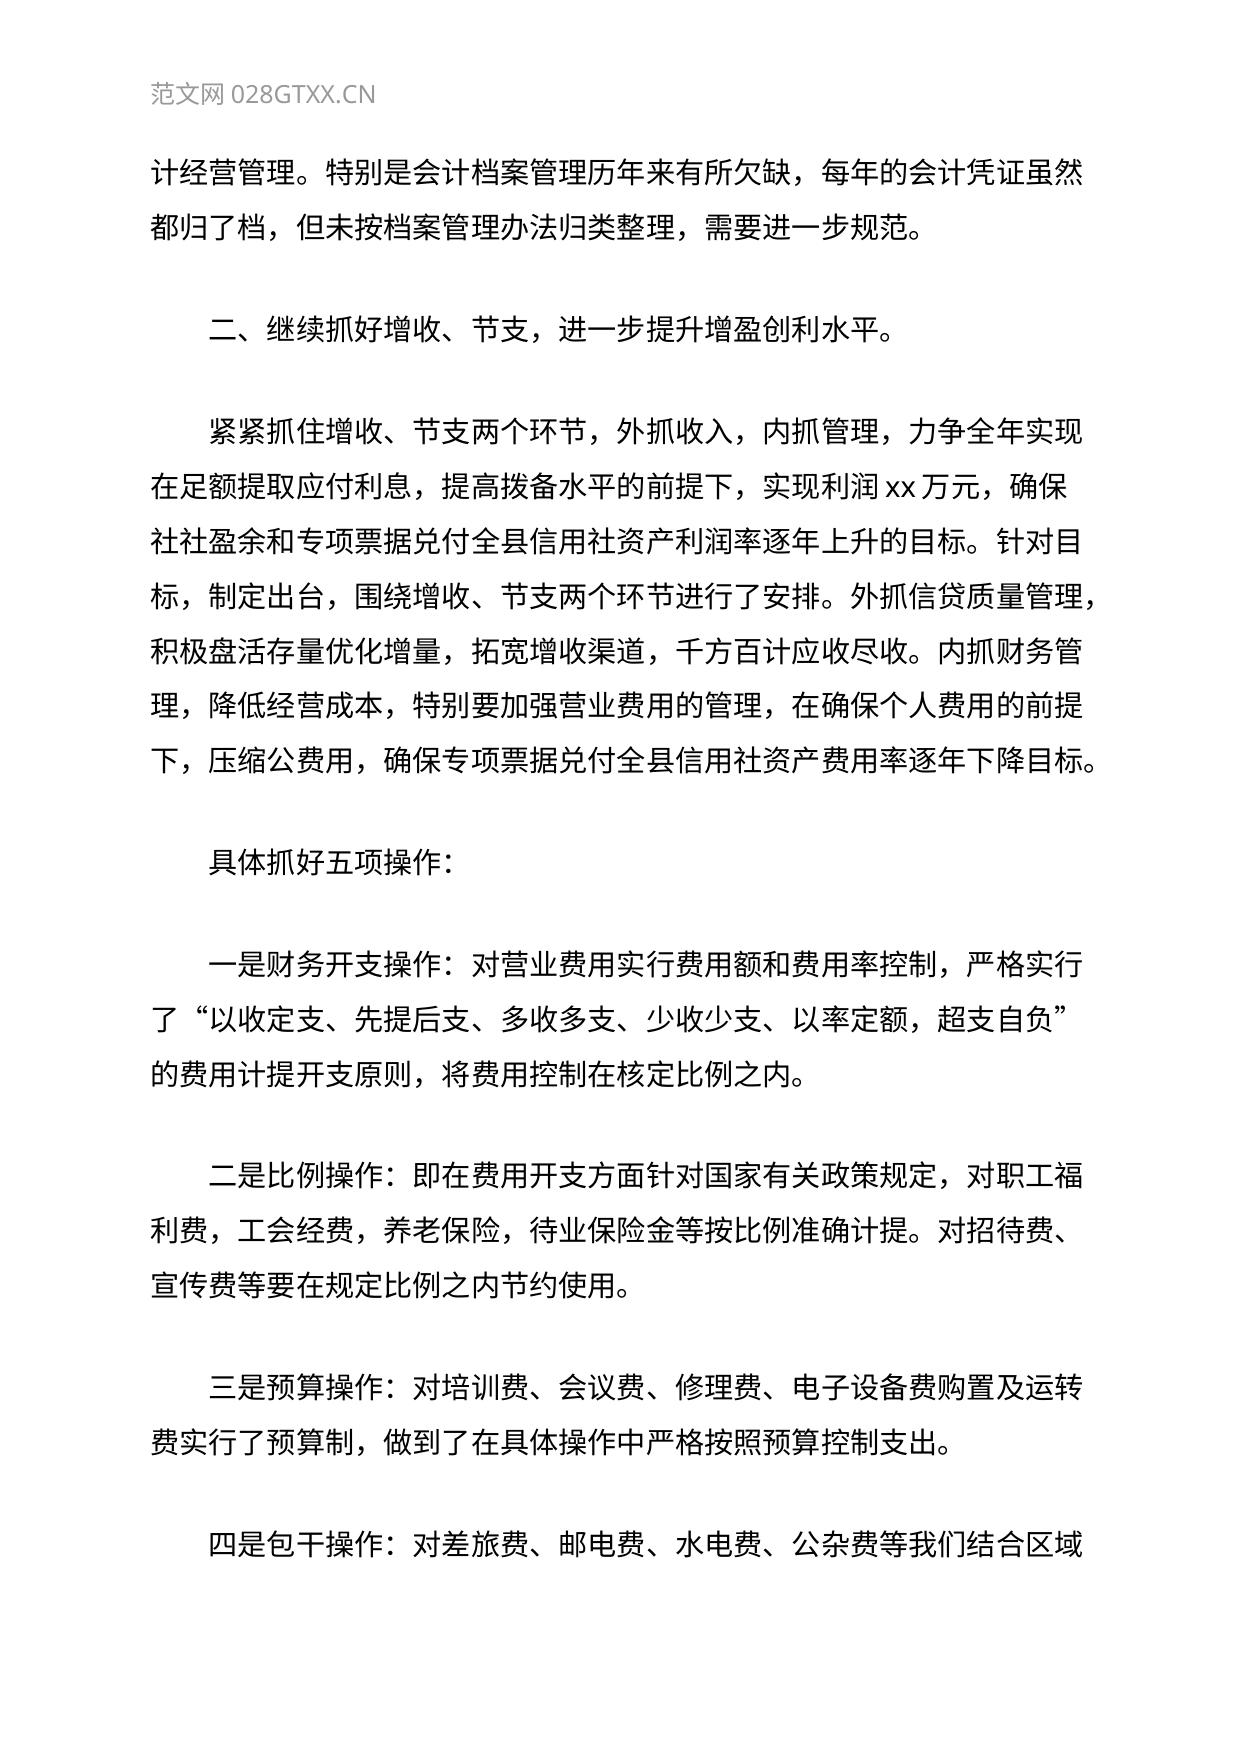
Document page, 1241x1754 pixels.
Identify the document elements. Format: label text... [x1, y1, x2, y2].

text 三是预算操作：对培训费、会议费、修理费、电子设备费购置及运转费实行了预算制，做到了在具体操作中严格按照预算控制支出。 [150, 1364, 1090, 1462]
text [150, 1521, 1090, 1563]
text 一是财务开支操作：对营业费用实行费用额和费用率控制，严格实行了“以收定支、先提后支、多收多支、少收少支、以率定额，超支自负”的费用计提开支原则，将费用控制在核定比例之内。 [150, 941, 1090, 1093]
text 紧紧抓住增收、节支两个环节，外抓收入，内抓管理，力争全年实现在足额提取应付利息，提高拨备水平的前提下，实现利润xx万元，确保社社盈余和专项票据兑付全县信用社资产利润率逐年上升的目标。针对目标，制定出台，围绕增收、节支两个环节进行了安排。外抓信贷质量管理，积极盘活存量优化增量，拓宽增收渠道，千方百计应收尽收。内抓财务管理，降低经营成本，特别要加强营业费用的管理，在确保个人费用的前提下，压缩公费用，确保专项票据兑付全县信用社资产费用率逐年下降目标。 [150, 408, 1090, 780]
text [150, 150, 1090, 247]
text 二是比例操作：即在费用开支方面针对国家有关政策规定，对职工福利费，工会经费，养老保险，待业保险金等按比例准确计提。对招待费、宣传费等要在规定比例之内节约使用。 [150, 1153, 1090, 1305]
text 具体抓好五项操作： [150, 840, 1090, 882]
text 二、继续抓好增收、节支，进一步提升增盈创利水平。 [150, 307, 1090, 349]
